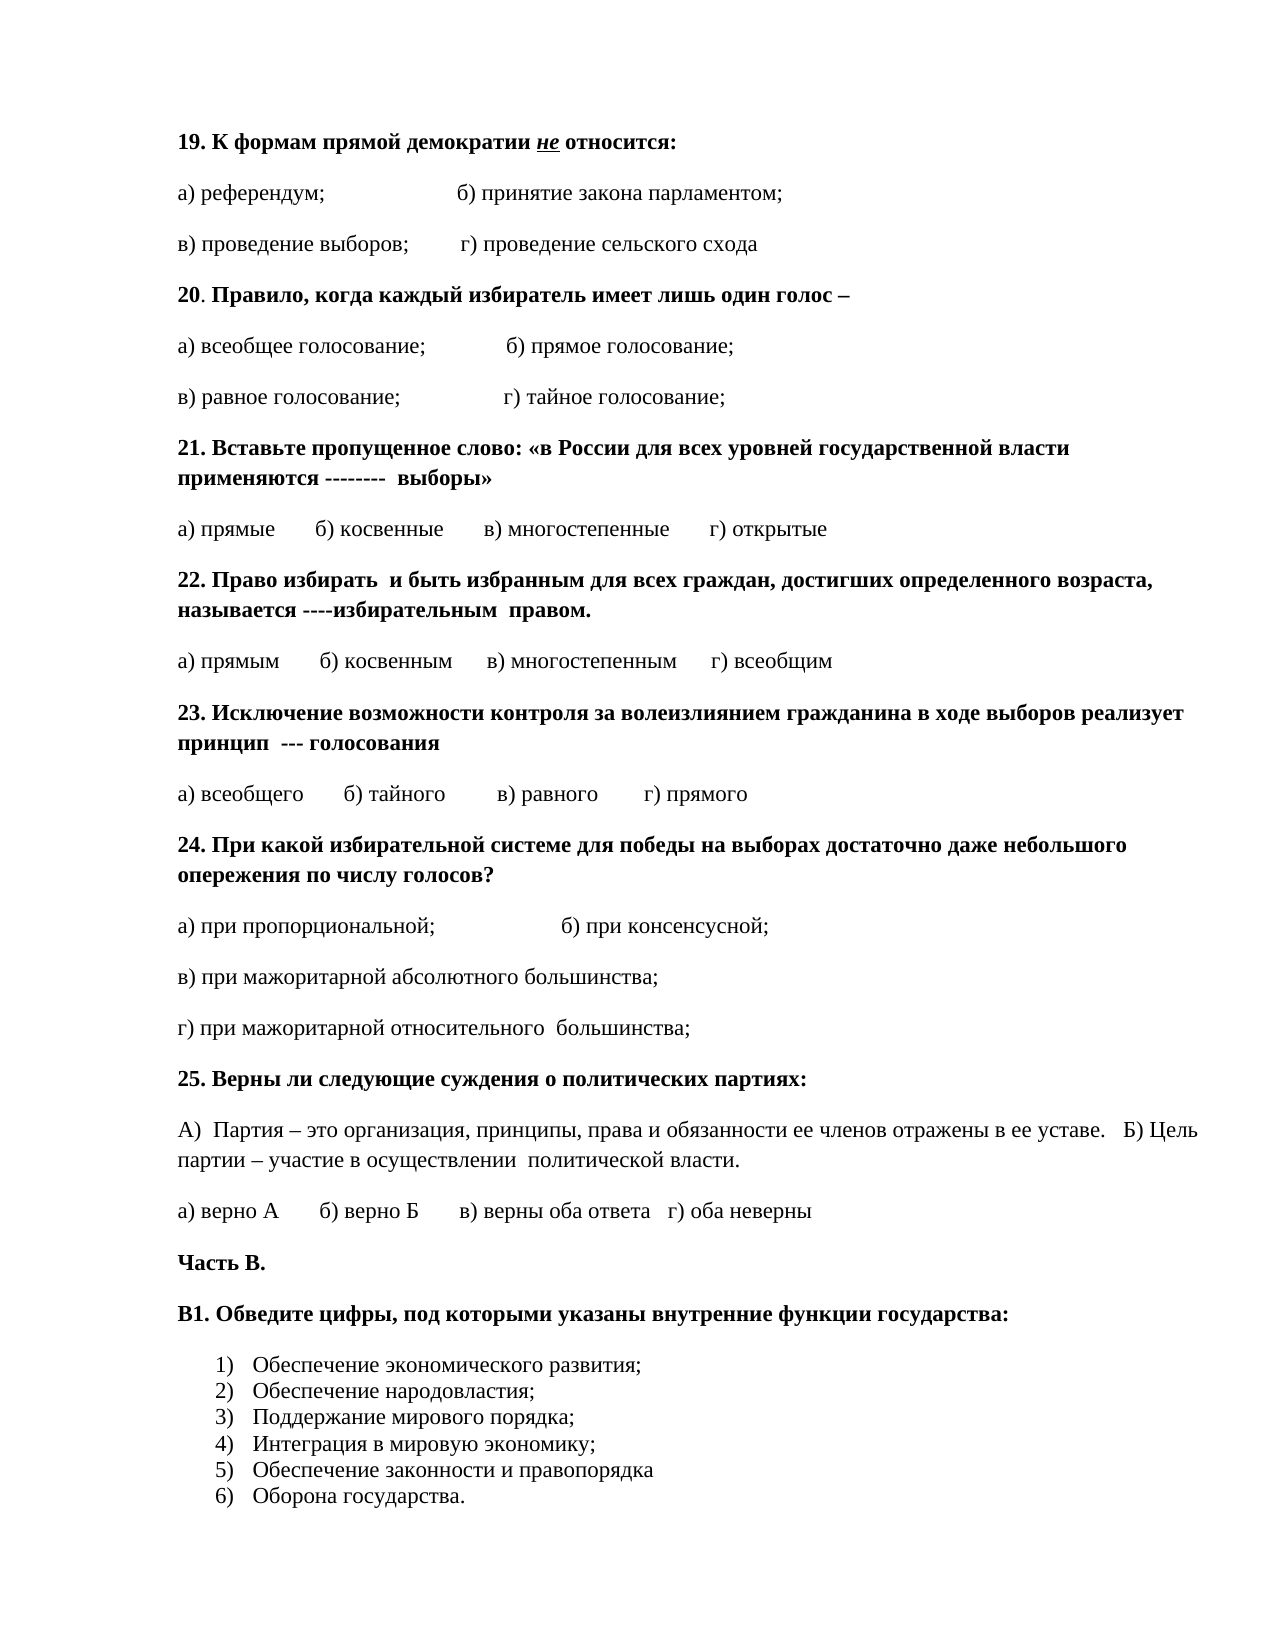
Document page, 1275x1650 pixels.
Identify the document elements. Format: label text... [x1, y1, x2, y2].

text а) референдум; б) принятие закона парламентом; [177, 179, 1216, 205]
text 24. При какой избирательной системе для победы на выборах достаточно даже небольшого опережения по числу голосов? [177, 831, 1216, 887]
list Поддержание мирового порядка; [215, 1403, 1216, 1430]
text 19. К формам прямой демократии не относится: [177, 128, 1216, 154]
text Часть В. [177, 1248, 1216, 1275]
text 22. Право избирать и быть избранным для всех граждан, достигших определенного возраста, называется ----избирательным правом. [177, 566, 1216, 623]
text 23. Исключение возможности контроля за волеизлиянием гражданина в ходе выборов реализует принцип --- голосования [177, 698, 1216, 755]
text А) Партия – это организация, принципы, права и обязанности ее членов отражены в ее уставе. Б) Цель партии – участие в осуществлении политической власти. [177, 1116, 1216, 1173]
text а) прямым б) косвенным в) многостепенным г) всеобщим [177, 647, 1216, 674]
text а) всеобщего б) тайного в) равного г) прямого [177, 780, 1216, 806]
text В1. Обведите цифры, под которыми указаны внутренние функции государства: [177, 1299, 1216, 1326]
list Интеграция в мировую экономику; [215, 1430, 1216, 1456]
text в) равное голосование; г) тайное голосование; [177, 383, 1216, 409]
list Оборона государства. [215, 1482, 1216, 1509]
text а) всеобщее голосование; б) прямое голосование; [177, 332, 1216, 358]
text 20. Правило, когда каждый избиратель имеет лишь один голос – [177, 281, 1216, 307]
list Обеспечение законности и правопорядка [215, 1456, 1216, 1482]
list Обеспечение экономического развития; [215, 1351, 1216, 1377]
text а) верно А б) верно Б в) верны оба ответа г) оба неверны [177, 1197, 1216, 1224]
text а) при пропорциональной; б) при консенсусной; [177, 912, 1216, 938]
text 21. Вставьте пропущенное слово: «в России для всех уровней государственной власти применяются -------- выборы» [177, 434, 1216, 491]
text в) при мажоритарной абсолютного большинства; [177, 963, 1216, 989]
text 25. Верны ли следующие суждения о политических партиях: [177, 1065, 1216, 1092]
text в) проведение выборов; г) проведение сельского схода [177, 230, 1216, 256]
text а) прямые б) косвенные в) многостепенные г) открытые [177, 515, 1216, 542]
text г) при мажоритарной относительного большинства; [177, 1014, 1216, 1041]
list Обеспечение народовластия; [215, 1377, 1216, 1403]
